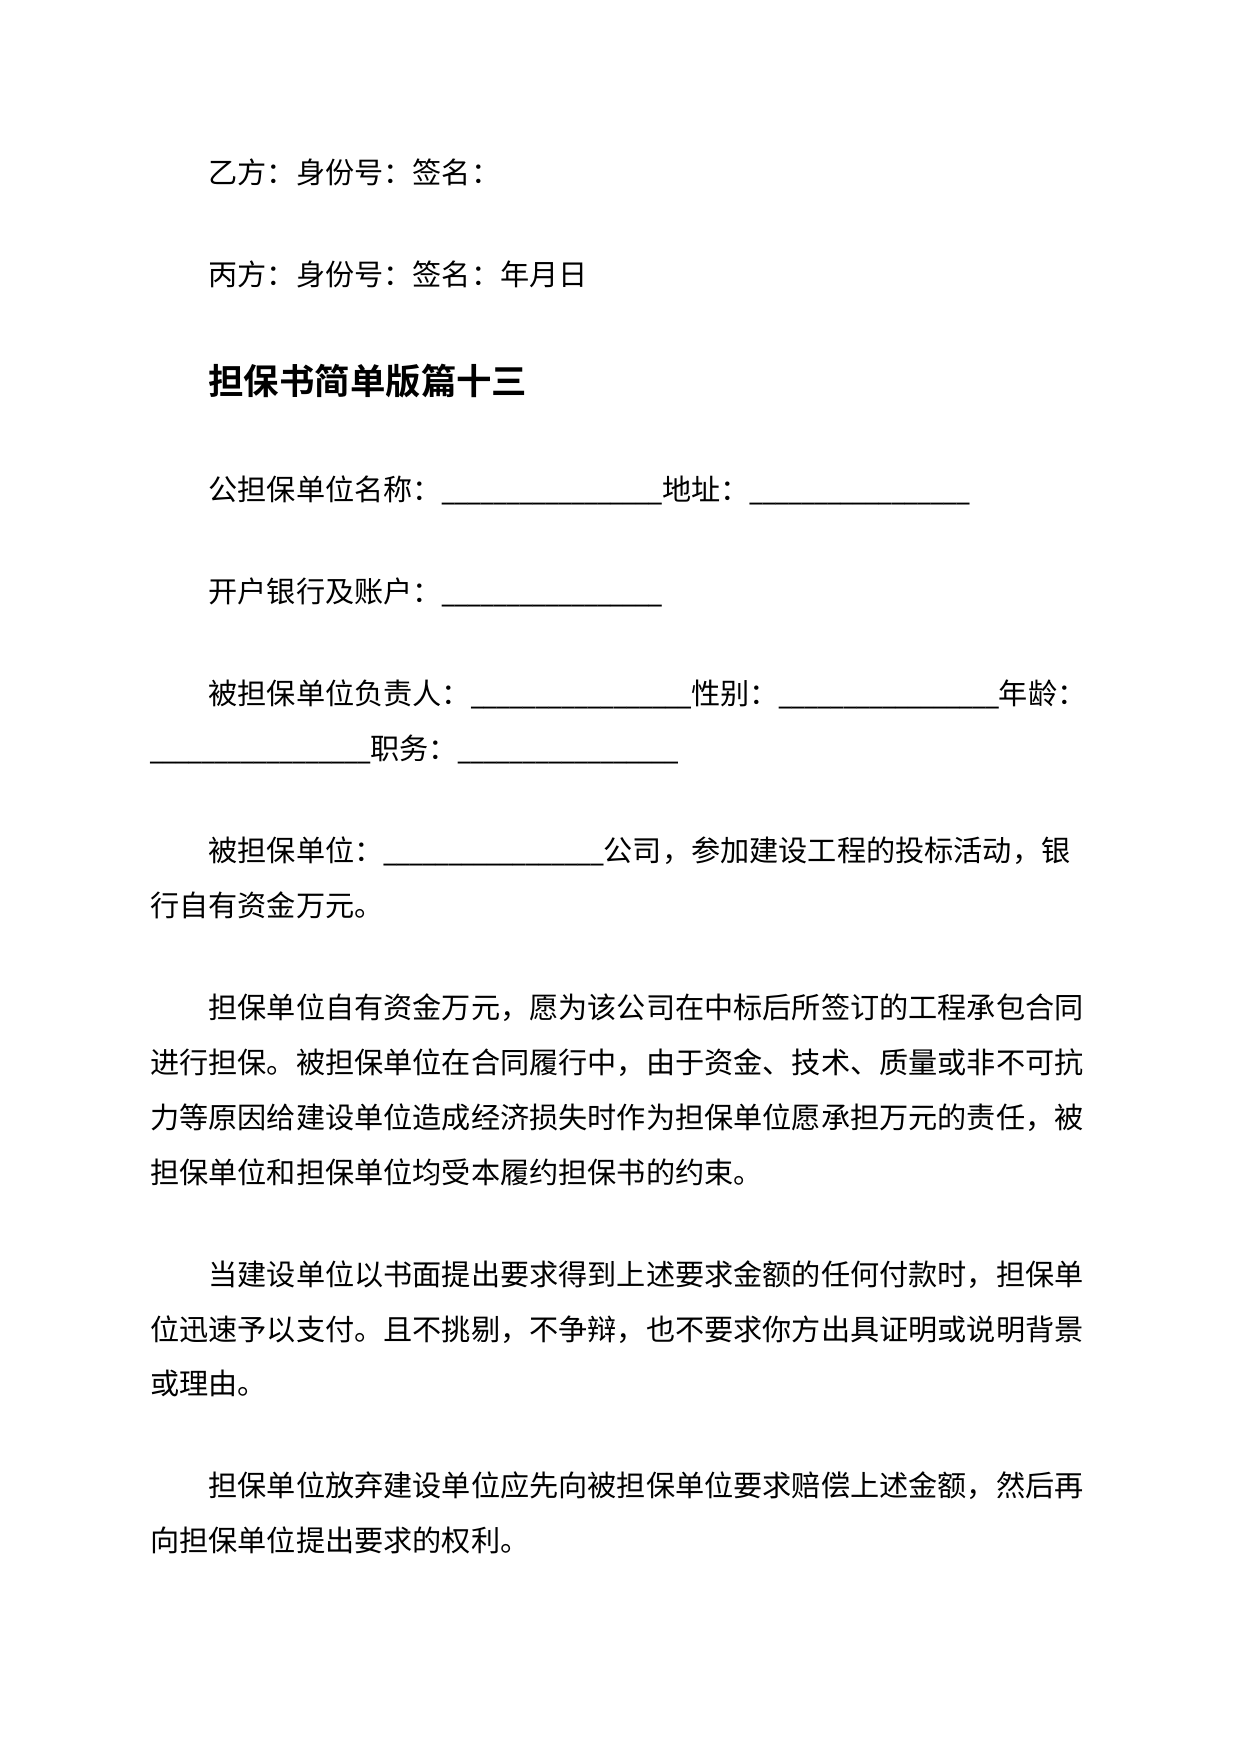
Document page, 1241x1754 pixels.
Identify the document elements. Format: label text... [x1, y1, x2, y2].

text 开户银行及账户：_________________ [150, 569, 1090, 611]
text 当建设单位以书面提出要求得到上述要求金额的任何付款时，担保单位迅速予以支付。且不挑剔，不争辩，也不要求你方出具证明或说明背景或理由。 [150, 1251, 1090, 1403]
text 乙方：身份号：签名： [150, 150, 1090, 192]
text 被担保单位：_________________公司，参加建设工程的投标活动，银行自有资金万元。 [150, 828, 1090, 925]
text 公担保单位名称：_________________地址：_________________ [150, 467, 1090, 509]
text 被担保单位负责人：_________________性别：_________________年龄：_________________职务：_________________ [150, 671, 1090, 768]
text 担保单位放弃建设单位应先向被担保单位要求赔偿上述金额，然后再向担保单位提出要求的权利。 [150, 1463, 1090, 1560]
text 担保书简单版篇十三 [150, 353, 1090, 405]
text 丙方：身份号：签名：年月日 [150, 252, 1090, 294]
text 担保单位自有资金万元，愿为该公司在中标后所签订的工程承包合同进行担保。被担保单位在合同履行中，由于资金、技术、质量或非不可抗力等原因给建设单位造成经济损失时作为担保单位愿承担万元的责任，被担保单位和担保单位均受本履约担保书的约束。 [150, 985, 1090, 1192]
